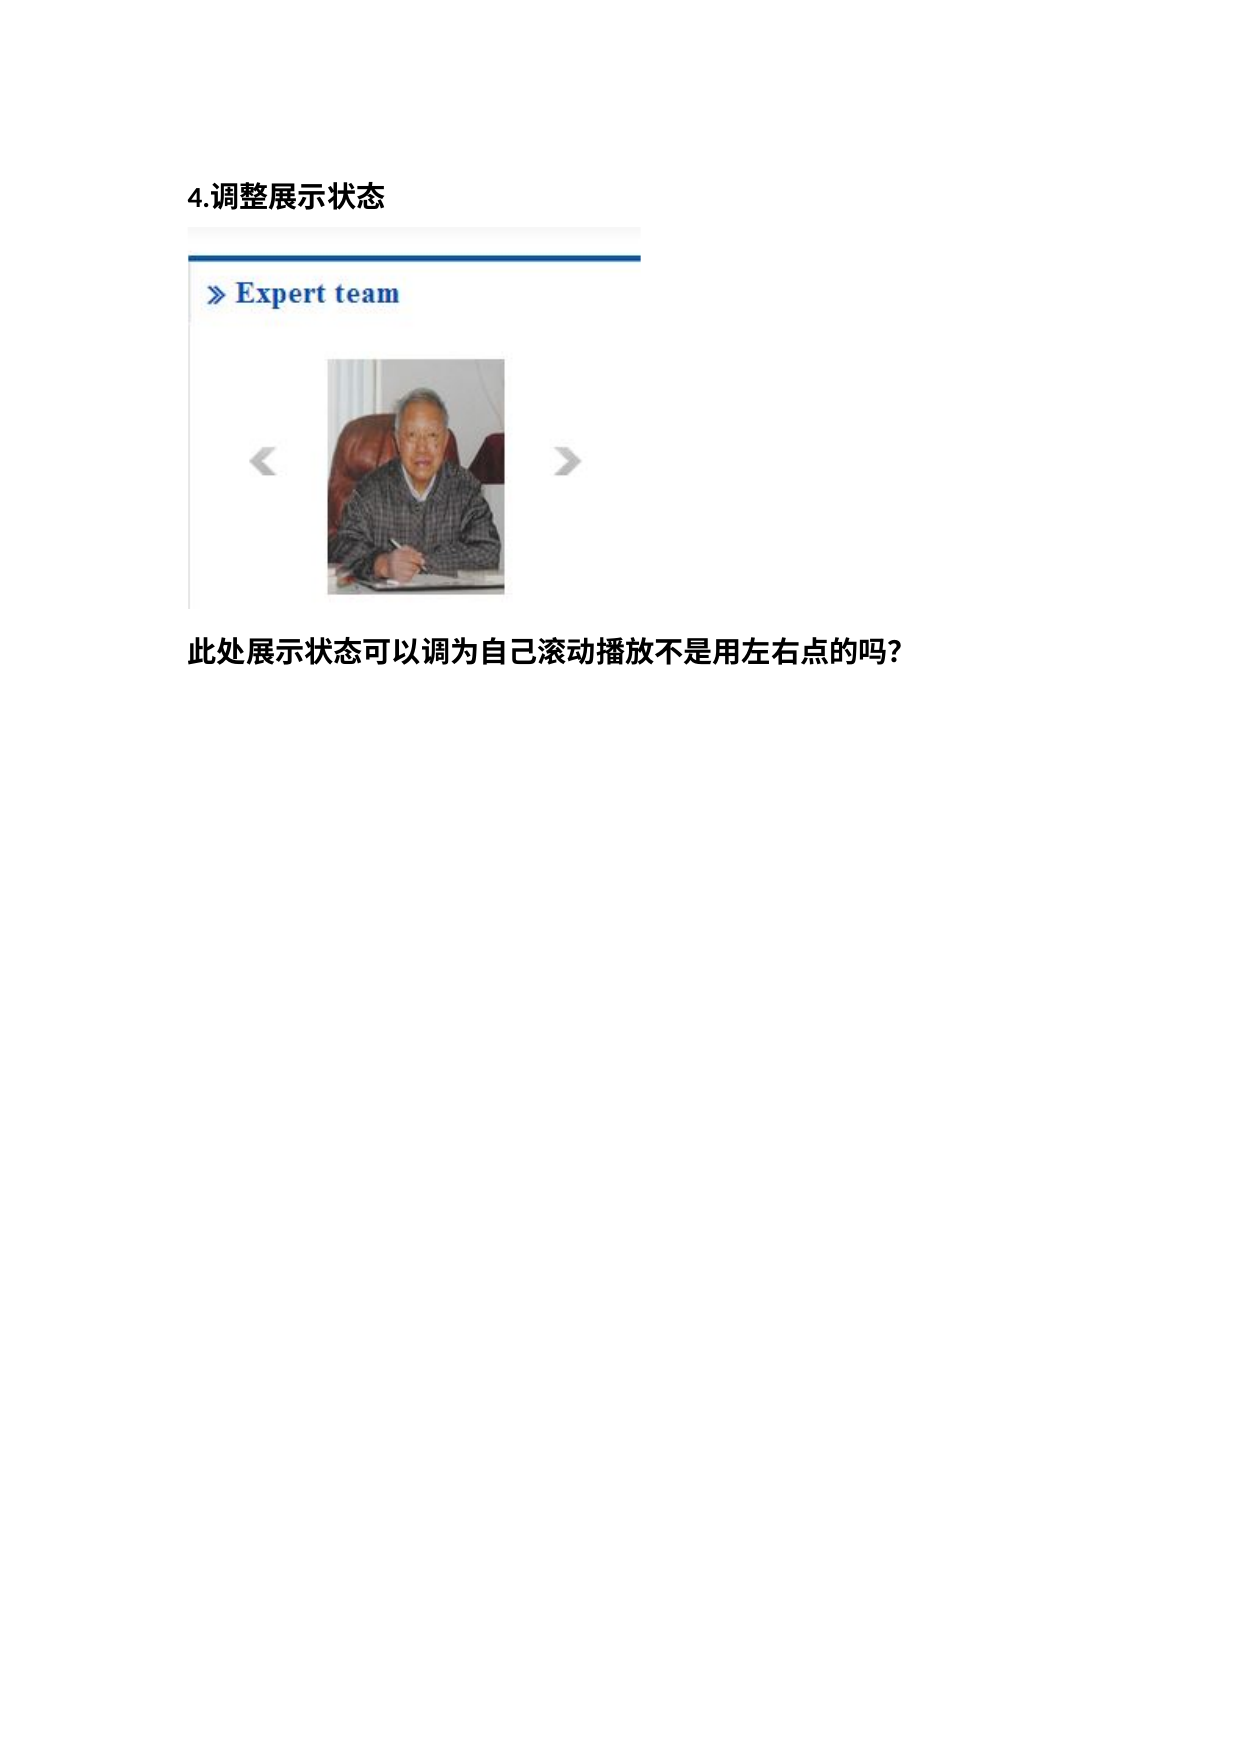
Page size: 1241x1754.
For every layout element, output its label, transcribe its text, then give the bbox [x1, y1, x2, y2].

text 4.调整展示状态 [187, 162, 1053, 227]
picture [187, 227, 641, 609]
text 此处展示状态可以调为自己滚动播放不是用左右点的吗？ [187, 617, 1053, 682]
